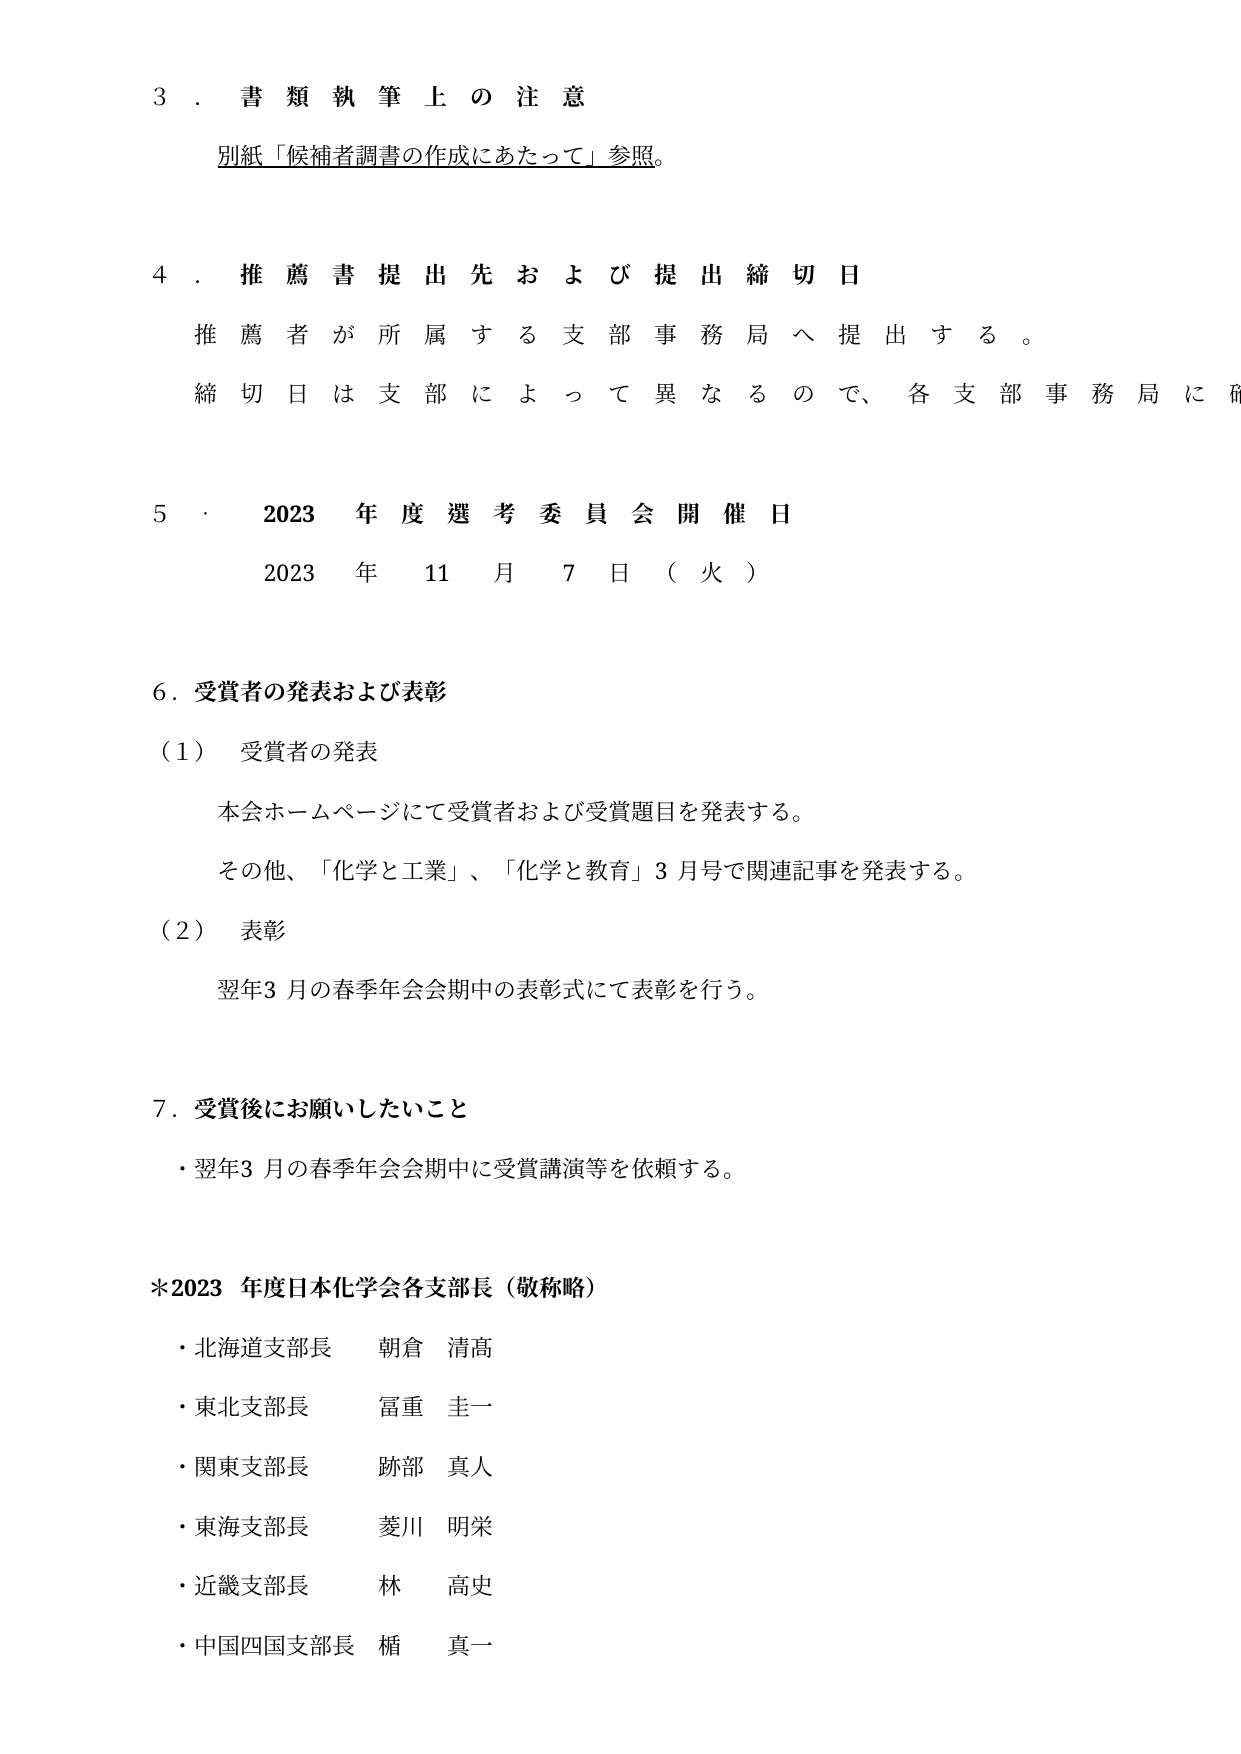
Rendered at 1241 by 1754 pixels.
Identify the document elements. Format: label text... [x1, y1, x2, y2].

text （２） 表彰 [148, 899, 1092, 959]
text ７．受賞後にお願いしたいこと [148, 1078, 1092, 1138]
text ・東海支部長 菱川 明栄 [148, 1495, 1069, 1555]
text 翌年3月の春季年会会期中の表彰式にて表彰を行う。 [171, 959, 1092, 1019]
text ６．受賞者の発表および表彰 [148, 661, 1092, 721]
text 締切日は支部によって異なるので、各支部事務局に確認すること。 [193, 363, 1097, 423]
text 本会ホームページにて受賞者および受賞題目を発表する。 [171, 780, 1092, 840]
text 推薦者が所属する支部事務局へ提出する。 [193, 304, 1097, 363]
text ・中国四国支部長 楯 真一 [148, 1614, 1069, 1674]
text ・近畿支部長 林 高史 [148, 1555, 1069, 1614]
text ５．2023年度選考委員会開催日 [148, 482, 1097, 542]
text ＊2023年度日本化学会各支部長（敬称略） [148, 1257, 1069, 1317]
text ・関東支部長 跡部 真人 [148, 1436, 1069, 1495]
text 別紙「候補者調書の作成にあたって」参照。 [148, 125, 1092, 184]
text ・北海道支部長 朝倉 清髙 [148, 1317, 1069, 1376]
text ・東北支部長 冨重 圭一 [148, 1376, 1069, 1436]
text その他、「化学と工業」、「化学と教育」3月号で関連記事を発表する。 [171, 840, 1092, 899]
text ・翌年3月の春季年会会期中に受賞講演等を依頼する。 [171, 1138, 1092, 1197]
text ４．推薦書提出先および提出締切日 [148, 244, 1097, 304]
text ３．書類執筆上の注意 [148, 65, 1097, 125]
text （１） 受賞者の発表 [148, 721, 1092, 780]
text 2023年11月7日（火） [148, 542, 1097, 602]
